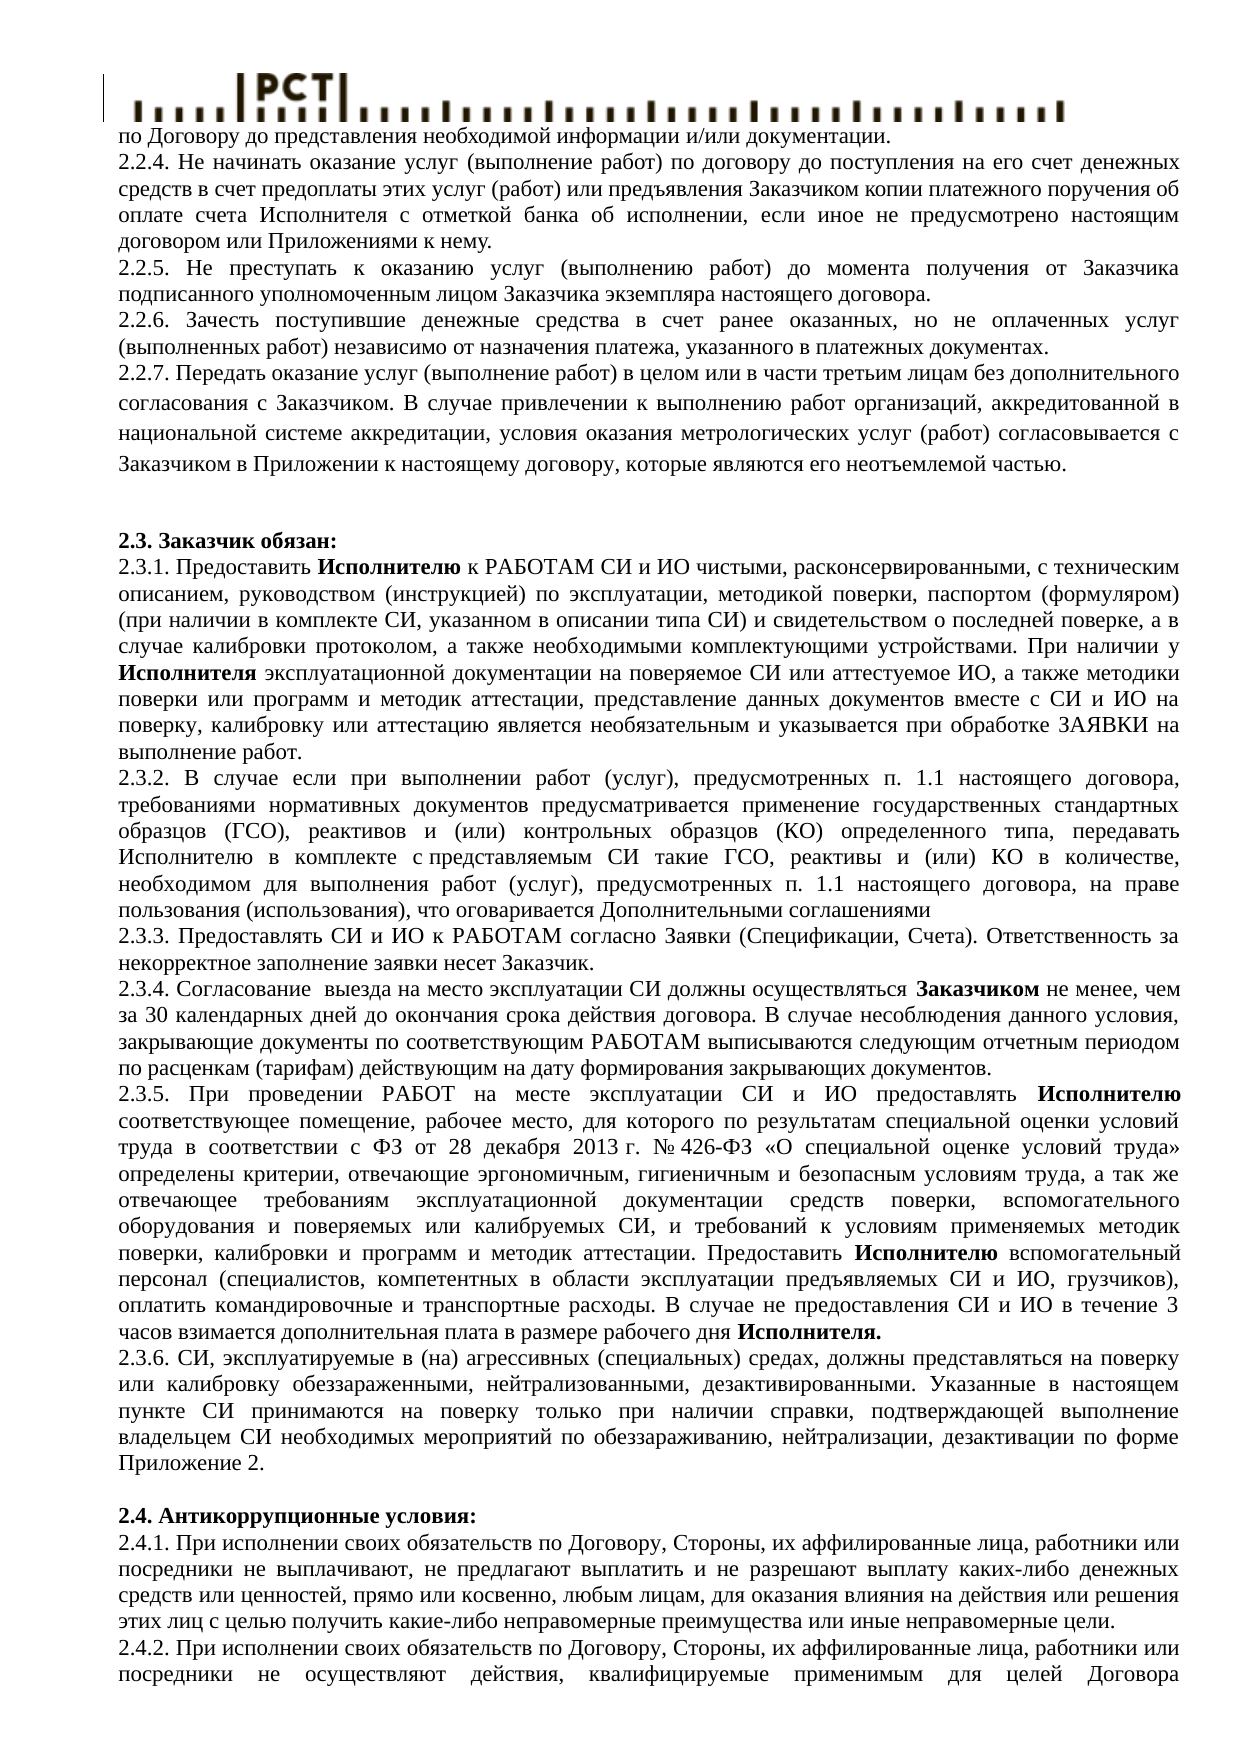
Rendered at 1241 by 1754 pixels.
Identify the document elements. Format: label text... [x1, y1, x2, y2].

text 2.3.6. СИ, эксплуатируемые в (на) агрессивных (специальных) средах, должны представляться на поверку или калибровку обеззараженными, нейтрализованными, дезактивированными. Указанные в настоящем пункте СИ принимаются на поверку только при наличии справки, подтверждающей выполнение владельцем СИ необходимых мероприятий по обеззараживанию, нейтрализации, дезактивации по форме Приложение 2. [118, 1344, 1181, 1476]
text 2.3.2. В случае если при выполнении работ (услуг), предусмотренных п. 1.1 настоящего договора, требованиями нормативных документов предусматривается применение государственных стандартных образцов (ГСО), реактивов и (или) контрольных образцов (КО) определенного типа, передавать Исполнителю в комплекте с представляемым СИ такие ГСО, реактивы и (или) КО в количестве, необходимом для выполнения работ (услуг), предусмотренных п. 1.1 настоящего договора, на праве пользования (использования), что оговаривается Дополнительными соглашениями [118, 764, 1181, 922]
text 2.2.4. Не начинать оказание услуг (выполнение работ) по договору до поступления на его счет денежных средств в счет предоплаты этих услуг (работ) или предъявления Заказчиком копии платежного поручения об оплате счета Исполнителя с отметкой банка об исполнении, если иное не предусмотрено настоящим договором или Приложениями к нему. [118, 148, 1181, 254]
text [118, 1634, 1181, 1687]
text 2.2.6. Зачесть поступившие денежные средства в счет ранее оказанных, но не оплаченных услуг (выполненных работ) независимо от назначения платежа, указанного в платежных документах. [118, 306, 1181, 359]
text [118, 122, 1181, 148]
text 2.3.1. Предоставить Исполнителю к РАБОТАМ СИ и ИО чистыми, расконсервированными, с техническим описанием, руководством (инструкцией) по эксплуатации, методикой поверки, паспортом (формуляром) (при наличии в комплекте СИ, указанном в описании типа СИ) и свидетельством о последней поверке, а в случае калибровки протоколом, а также необходимыми комплектующими устройствами. При наличии у Исполнителя эксплуатационной документации на поверяемое СИ или аттестуемое ИО, а также методики поверки или программ и методик аттестации, представление данных документов вместе с СИ и ИО на поверку, калибровку или аттестацию является необязательным и указывается при обработке ЗАЯВКИ на выполнение работ. [118, 553, 1181, 764]
text 2.4.1. При исполнении своих обязательств по Договору, Стороны, их аффилированные лица, работники или посредники не выплачивают, не предлагают выплатить и не разрешают выплату каких-либо денежных средств или ценностей, прямо или косвенно, любым лицам, для оказания влияния на действия или решения этих лиц с целью получить какие-либо неправомерные преимущества или иные неправомерные цели. [118, 1528, 1181, 1634]
text 2.3.5. При проведении РАБОТ на месте эксплуатации СИ и ИО предоставлять Исполнителю соответствующее помещение, рабочее место, для которого по результатам специальной оценки условий труда в соответствии с ФЗ от 28 декабря 2013 г. № 426-ФЗ «О специальной оценке условий труда» определены критерии, отвечающие эргономичным, гигиеничным и безопасным условиям труда, а так же отвечающее требованиям эксплуатационной документации средств поверки, вспомогательного оборудования и поверяемых или калибруемых СИ, и требований к условиям применяемых методик поверки, калибровки и программ и методик аттестации. Предоставить Исполнителю вспомогательный персонал (специалистов, компетентных в области эксплуатации предъявляемых СИ и ИО, грузчиков), оплатить командировочные и транспортные расходы. В случае не предоставления СИ и ИО в течение 3 часов взимается дополнительная плата в размере рабочего дня Исполнителя. [118, 1081, 1181, 1344]
text 2.2.5. Не преступать к оказанию услуг (выполнению работ) до момента получения от Заказчика подписанного уполномоченным лицом Заказчика экземпляра настоящего договора. [118, 254, 1181, 306]
text 2.2.7. Передать оказание услуг (выполнение работ) в целом или в части третьим лицам без дополнительного согласования с Заказчиком. В случае привлечении к выполнению работ организаций, аккредитованной в национальной системе аккредитации, условия оказания метрологических услуг (работ) согласовывается с Заказчиком в Приложении к настоящему договору, которые являются его неотъемлемой частью. [118, 359, 1181, 476]
text 2.3. Заказчик обязан: [118, 527, 1181, 553]
text 2.4. Антикоррупционные условия: [118, 1502, 1181, 1528]
picture [118, 73, 1081, 122]
text 2.3.4. Согласование выезда на место эксплуатации СИ должны осуществляться Заказчиком не менее, чем за 30 календарных дней до окончания срока действия договора. В случае несоблюдения данного условия, закрывающие документы по соответствующим РАБОТАМ выписываются следующим отчетным периодом по расценкам (тарифам) действующим на дату формирования закрывающих документов. [118, 975, 1181, 1081]
text 2.3.3. Предоставлять СИ и ИО к РАБОТАМ согласно Заявки (Спецификации, Счета). Ответственность за некорректное заполнение заявки несет Заказчик. [118, 922, 1181, 975]
